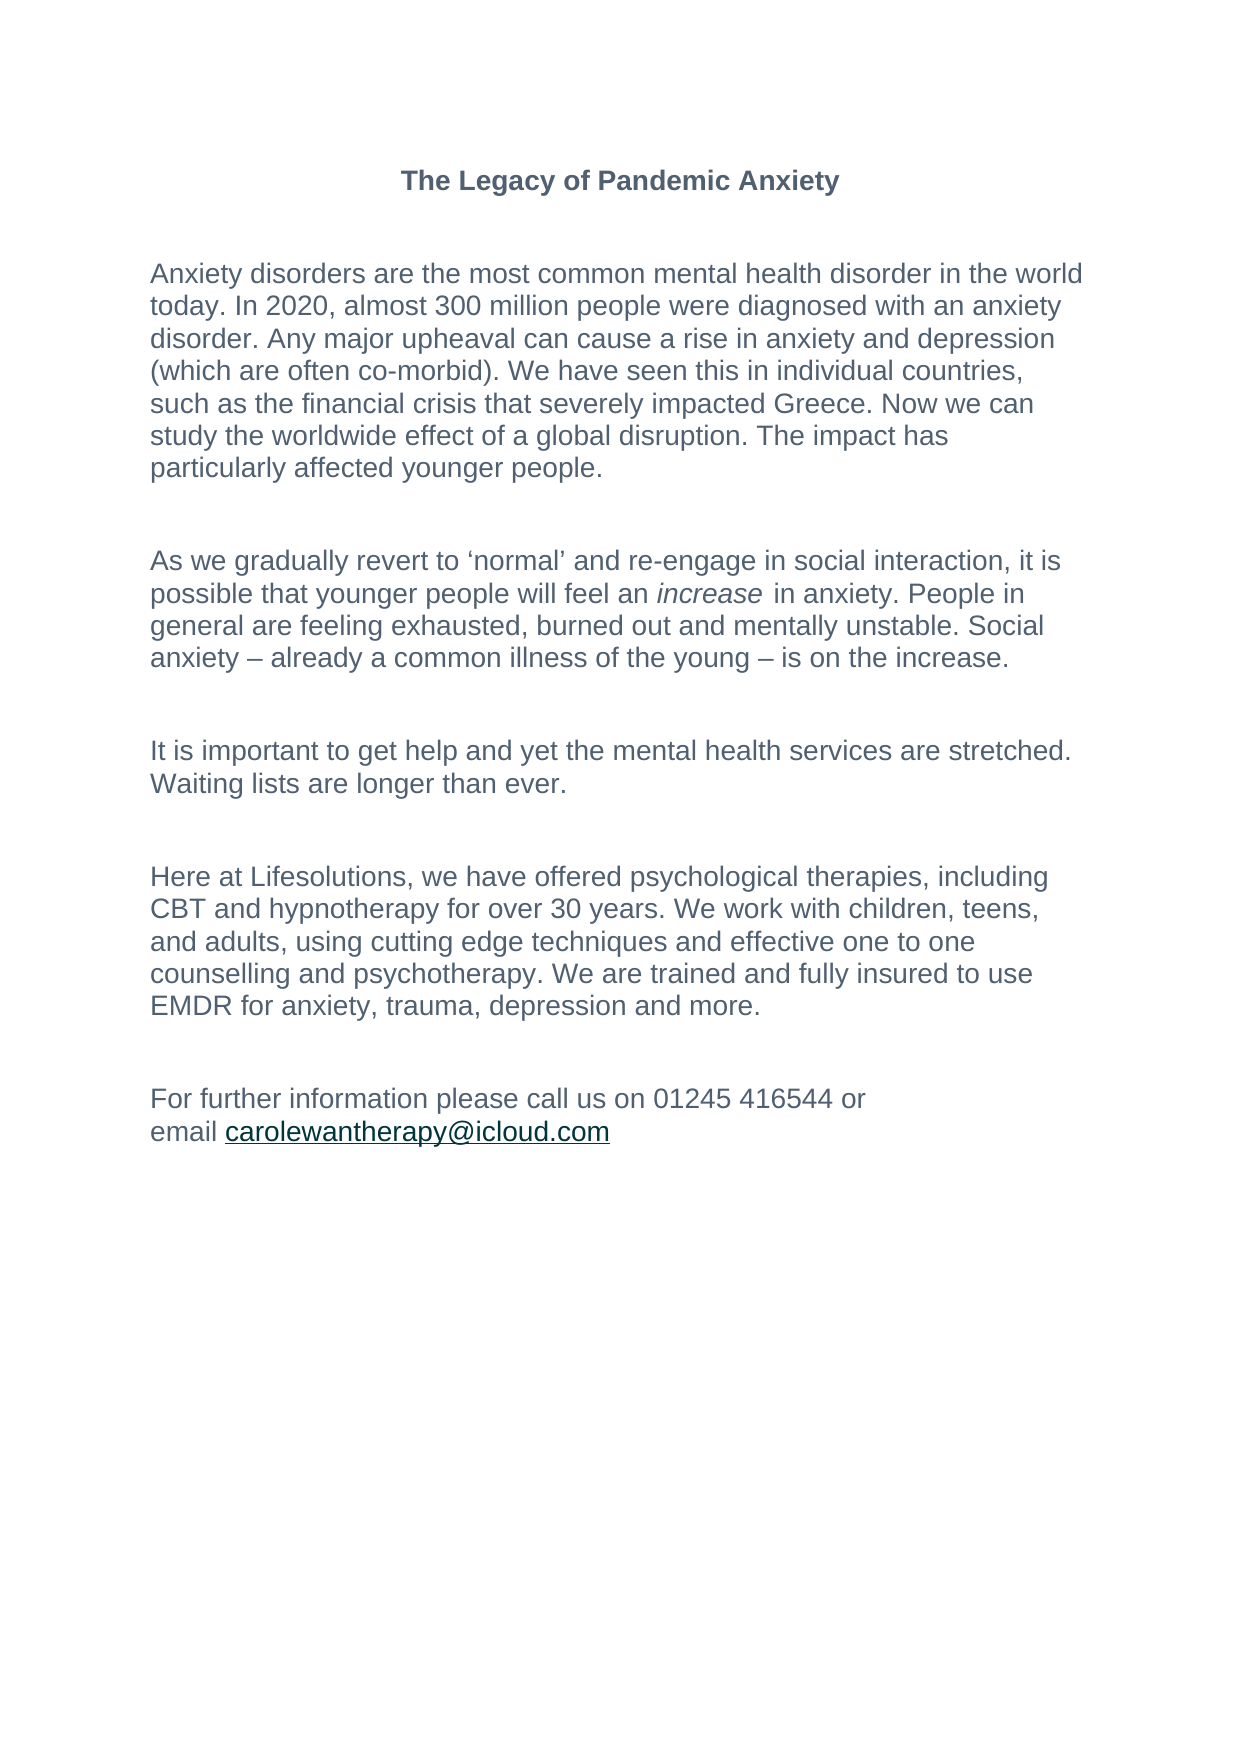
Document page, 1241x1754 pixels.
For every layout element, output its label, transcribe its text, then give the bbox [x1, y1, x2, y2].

text Here at Lifesolutions, we have offered psychological therapies, including CBT and hypnotherapy for over 30 years. We work with children, teens, and adults, using cutting edge techniques and effective one to one counselling and psychotherapy. We are trained and fully insured to use EMDR for anxiety, trauma, depression and more. [150, 860, 1090, 1022]
text For further information please call us on 01245 416544 or email carolewantherapy@icloud.com [150, 1082, 1090, 1147]
text It is important to get help and yet the mental health services are stretched. Waiting lists are longer than ever. [150, 734, 1090, 799]
text As we gradually revert to ‘normal’ and re-engage in social interaction, it is possible that younger people will feel an increase in anxiety. People in general are feeling exhausted, burned out and mentally unstable. Social anxiety – already a common illness of the young – is on the increase. [150, 544, 1090, 674]
text Anxiety disorders are the most common mental health disorder in the world today. In 2020, almost 300 million people were diagnosed with an anxiety disorder. Any major upheaval can cause a rise in anxiety and depression (which are often co-morbid). We have seen this in individual countries, such as the financial crisis that severely impacted Greece. Now we can study the worldwide effect of a global disruption. The impact has particularly affected younger people. [150, 257, 1090, 484]
text The Legacy of Pandemic Anxiety [150, 164, 1090, 196]
